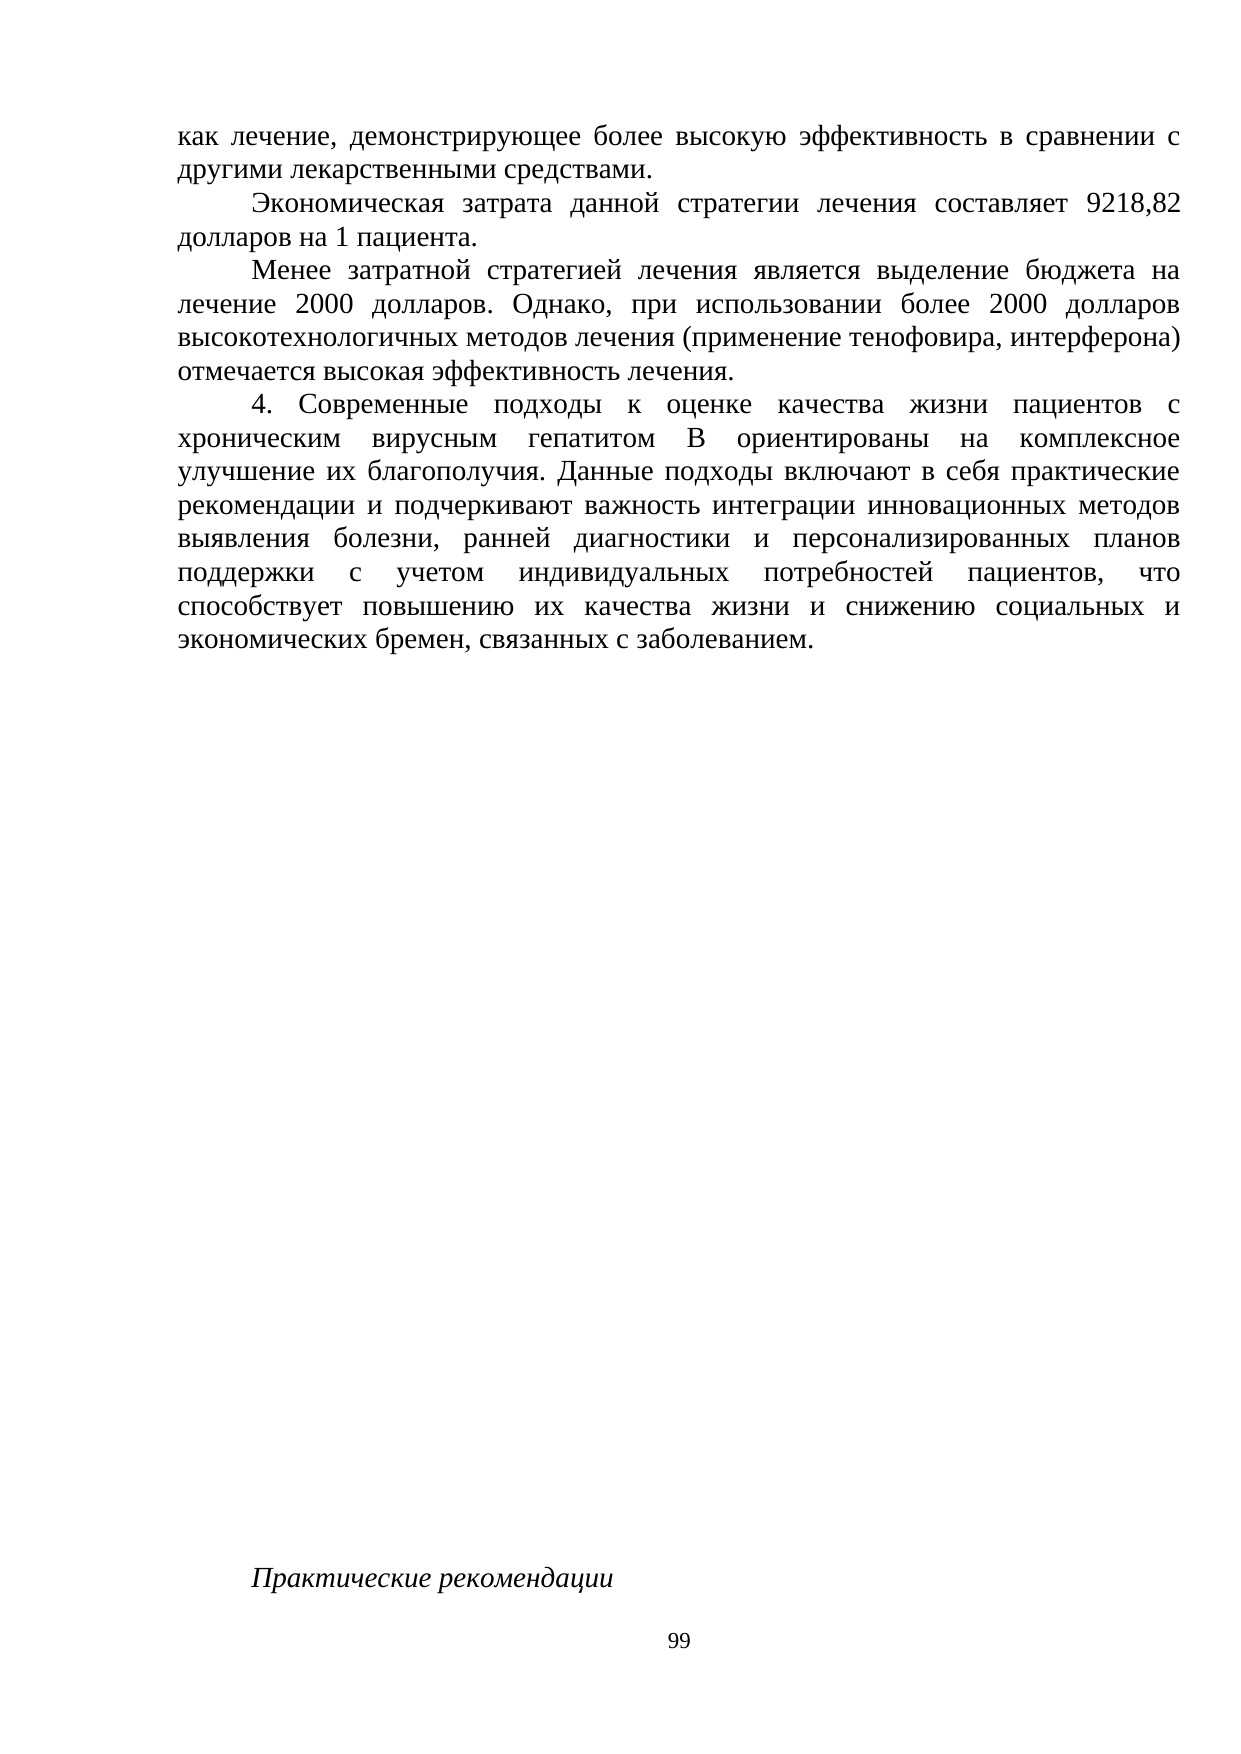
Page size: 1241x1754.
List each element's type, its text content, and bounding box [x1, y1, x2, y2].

text Практические рекомендации [177, 1560, 1181, 1594]
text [177, 118, 1181, 185]
text Экономическая затрата данной стратегии лечения составляет 9218,82 долларов на 1 пациента. [177, 185, 1181, 252]
text Менее затратной стратегией лечения является выделение бюджета на лечение 2000 долларов. Однако, при использовании более 2000 долларов высокотехнологичных методов лечения (применение тенофовира, интерферона) отмечается высокая эффективность лечения. [177, 252, 1181, 386]
text 4. Современные подходы к оценке качества жизни пациентов с хроническим вирусным гепатитом B ориентированы на комплексное улучшение их благополучия. Данные подходы включают в себя практические рекомендации и подчеркивают важность интеграции инновационных методов выявления болезни, ранней диагностики и персонализированных планов поддержки с учетом индивидуальных потребностей пациентов, что способствует повышению их качества жизни и снижению социальных и экономических бремен, связанных с заболеванием. [177, 386, 1181, 655]
